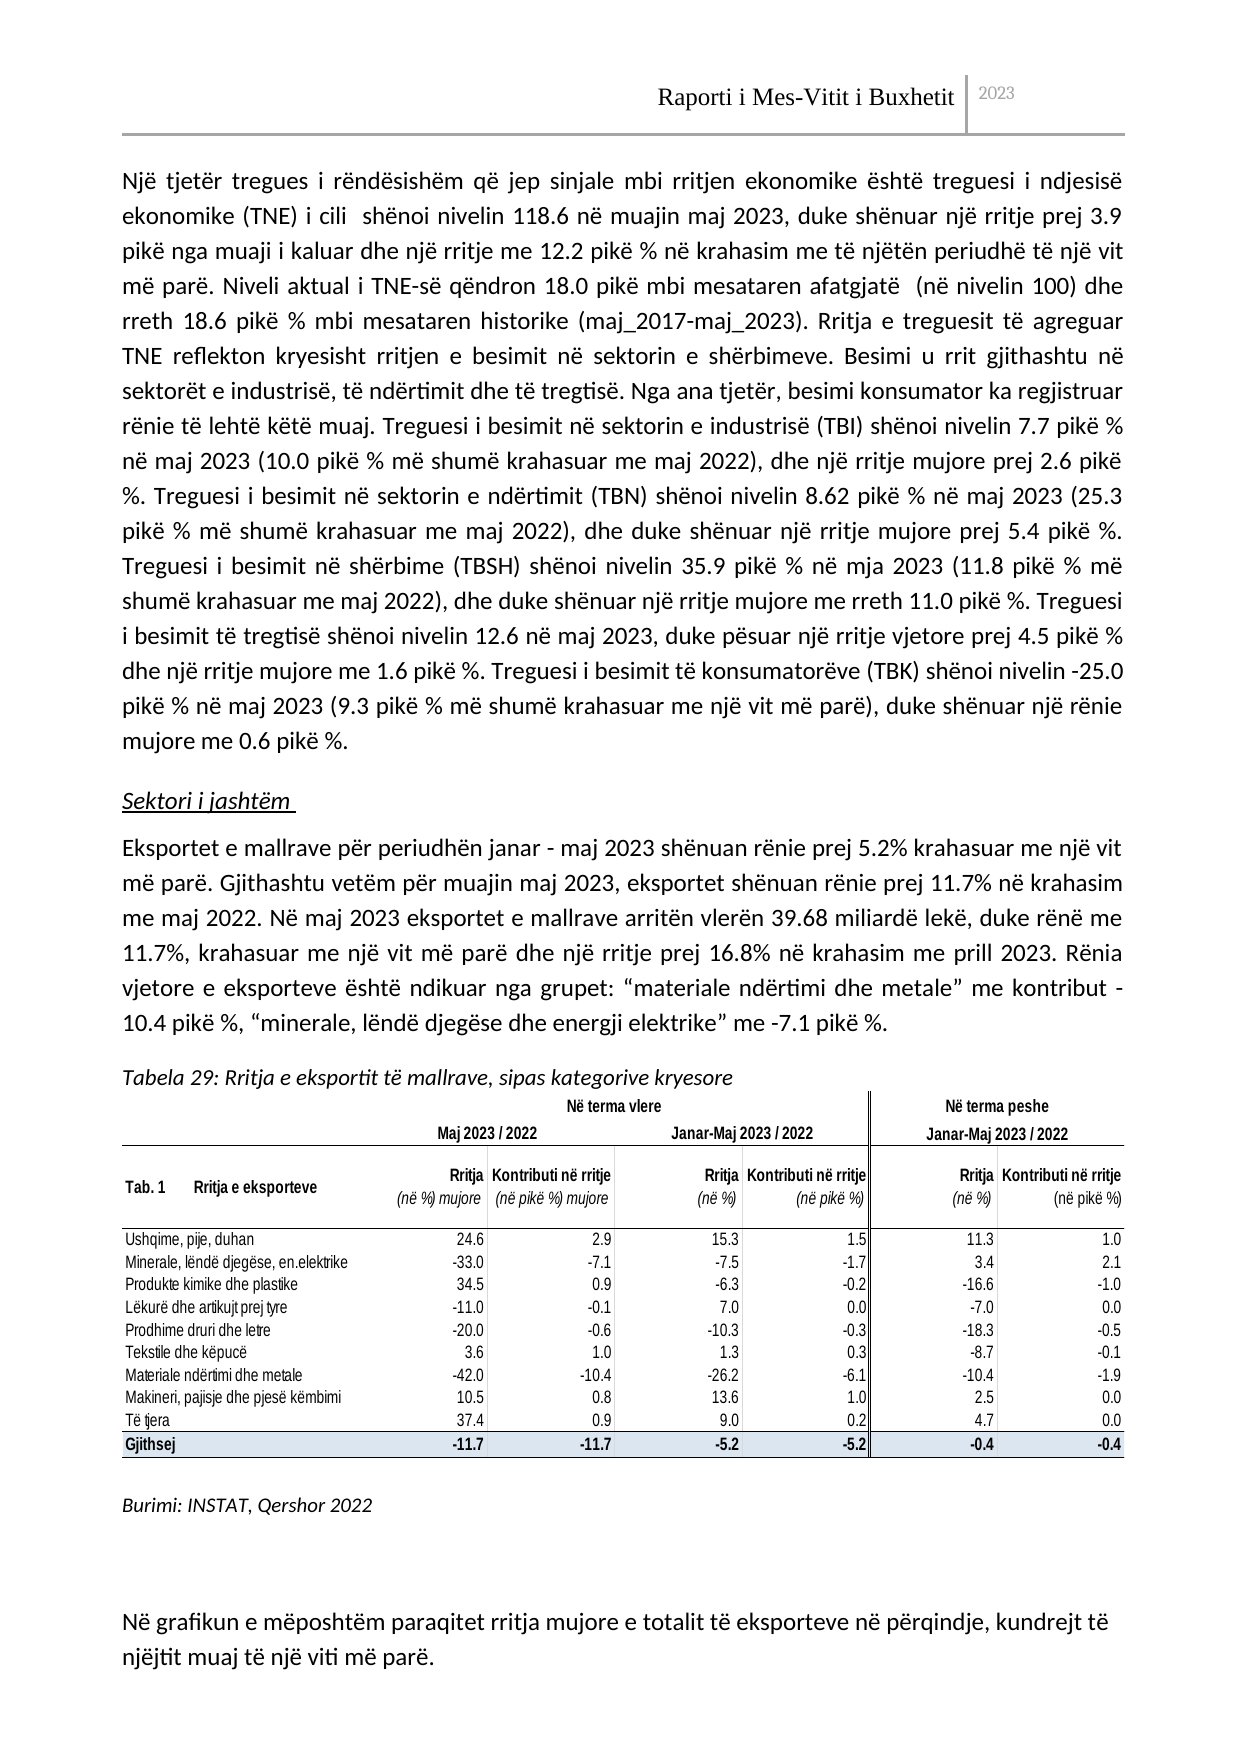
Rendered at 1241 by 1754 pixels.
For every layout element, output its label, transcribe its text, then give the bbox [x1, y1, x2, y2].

text Në grafikun e mëposhtëm paraqitet rritja mujore e totalit të eksporteve në përqindje, kundrejt të njëjtit muaj të një viti më parë. [122, 1606, 1125, 1671]
text Tabela 29: Rritja e eksportit të mallrave, sipas kategorive kryesore [122, 1063, 1125, 1091]
text Eksportet e mallrave për periudhёn janar - maj 2023 shënuan rënie prej 5.2% krahasuar me një vit më parë. Gjithashtu vetëm pёr muajin maj 2023, eksportet shёnuan rënie prej 11.7% nё krahasim me maj 2022. Në maj 2023 eksportet e mallrave arritën vlerën 39.68 miliardë lekë, duke rënë me 11.7%, krahasuar me një vit më parë dhe një rritje prej 16.8% në krahasim me prill 2023. Rënia vjetore e eksporteve është ndikuar nga grupet: “materiale ndërtimi dhe metale” me kontribut -10.4 pikë %, “minerale, lëndë djegëse dhe energji elektrike” me -7.1 pikë %. [122, 832, 1125, 1038]
text Sektori i jashtëm [122, 785, 1125, 816]
text Burimi: INSTAT, Qershor 2022 [122, 1492, 1125, 1517]
text Një tjetër tregues i rëndësishëm që jep sinjale mbi rritjen ekonomike është treguesi i ndjesisë ekonomike (TNE) i cili shënoi nivelin 118.6 në muajin maj 2023, duke shënuar një rritje prej 3.9 pikë nga muaji i kaluar dhe një rritje me 12.2 pikë % në krahasim me të njëtën periudhë të një vit më parë. Niveli aktual i TNE-së qëndron 18.0 pikë mbi mesataren afatgjatë (në nivelin 100) dhe rreth 18.6 pikë % mbi mesataren historike (maj_2017-maj_2023). Rritja e treguesit të agreguar TNE reflekton kryesisht rritjen e besimit në sektorin e shërbimeve. Besimi u rrit gjithashtu në sektorët e industrisë, të ndërtimit dhe të tregtisë. Nga ana tjetër, besimi konsumator ka regjistruar rënie të lehtë këtë muaj. Treguesi i besimit në sektorin e industrisë (TBI) shënoi nivelin 7.7 pikë % në maj 2023 (10.0 pikë % më shumë krahasuar me maj 2022), dhe një rritje mujore prej 2.6 pikë %. Treguesi i besimit në sektorin e ndërtimit (TBN) shënoi nivelin 8.62 pikë % në maj 2023 (25.3 pikë % më shumë krahasuar me maj 2022), dhe duke shënuar një rritje mujore prej 5.4 pikë %. Treguesi i besimit në shërbime (TBSH) shënoi nivelin 35.9 pikë % në mja 2023 (11.8 pikë % më shumë krahasuar me maj 2022), dhe duke shënuar një rritje mujore me rreth 11.0 pikë %. Treguesi i besimit të tregtisë shënoi nivelin 12.6 në maj 2023, duke pësuar një rritje vjetore prej 4.5 pikë % dhe një rritje mujore me 1.6 pikë %. Treguesi i besimit të konsumatorëve (TBK) shënoi nivelin -25.0 pikë % në maj 2023 (9.3 pikë % më shumë krahasuar me një vit më parë), duke shënuar një rënie mujore me 0.6 pikë %. [122, 165, 1125, 756]
